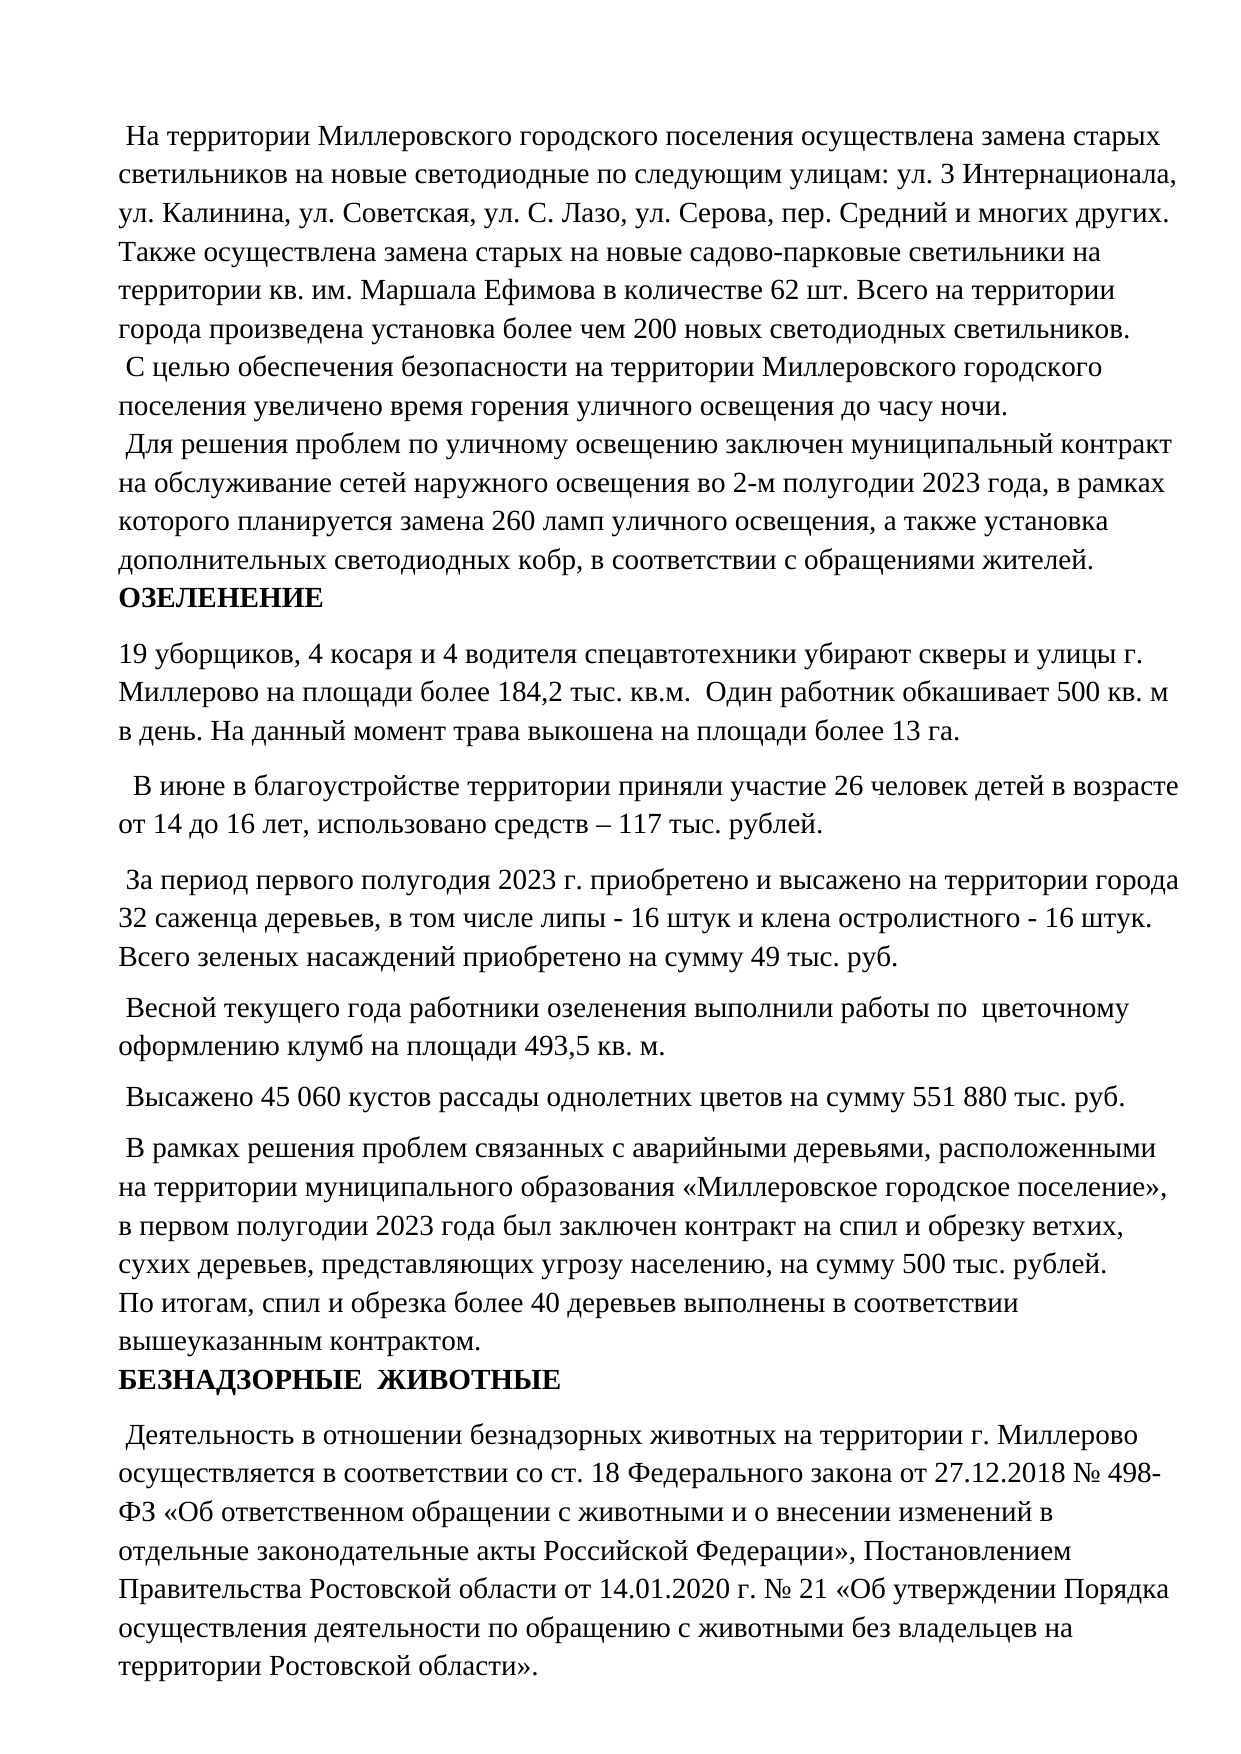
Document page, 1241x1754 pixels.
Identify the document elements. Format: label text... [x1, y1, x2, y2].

text По итогам, спил и обрезка более 40 деревьев выполнены в соответствии вышеуказанным контрактом. [118, 1285, 1181, 1357]
text 19 уборщиков, 4 косаря и 4 водителя спецавтотехники убирают скверы и улицы г. Миллерово на площади более 184,2 тыс. кв.м. Один работник обкашивает 500 кв. м в день. На данный момент трава выкошена на площади более 13 га. [118, 636, 1181, 746]
text Высажено 45 060 кустов рассады однолетних цветов на сумму 551 880 тыс. руб. [118, 1079, 1181, 1113]
text В июне в благоустройстве территории приняли участие 26 человек детей в возрасте от 14 до 16 лет, использовано средств – 117 тыс. рублей. [118, 768, 1181, 840]
text В рамках решения проблем связанных с аварийными деревьями, расположенными на территории муниципального образования «Миллеровское городское поселение», в первом полугодии 2023 года был заключен контракт на спил и обрезку ветхих, сухих деревьев, представляющих угрозу населению, на сумму 500 тыс. рублей. [118, 1131, 1181, 1280]
text Для решения проблем по уличному освещению заключен муниципальный контракт на обслуживание сетей наружного освещения во 2-м полугодии 2023 года, в рамках которого планируется замена 260 ламп уличного освещения, а также установка дополнительных светодиодных кобр, в соответствии с обращениями жителей. [118, 426, 1181, 576]
text БЕЗНАДЗОРНЫЕ ЖИВОТНЫЕ [118, 1362, 1181, 1395]
text На территории Миллеровского городского поселения осуществлена замена старых светильников на новые светодиодные по следующим улицам: ул. 3 Интернационала, ул. Калинина, ул. Советская, ул. С. Лазо, ул. Серова, пер. Средний и многих других. Также осуществлена замена старых на новые садово-парковые светильники на территории кв. им. Маршала Ефимова в количестве 62 шт. Всего на территории города произведена установка более чем 200 новых светодиодных светильников. [118, 118, 1181, 344]
text С целью обеспечения безопасности на территории Миллеровского городского поселения увеличено время горения уличного освещения до часу ночи. [118, 349, 1181, 421]
text За период первого полугодия 2023 г. приобретено и высажено на территории города 32 саженца деревьев, в том числе липы - 16 штук и клена остролистного - 16 штук. Всего зеленых насаждений приобретено на сумму 49 тыс. руб. [118, 862, 1181, 972]
text Весной текущего года работники озеленения выполнили работы по цветочному оформлению клумб на площади 493,5 кв. м. [118, 990, 1181, 1062]
text ОЗЕЛЕНЕНИЕ [118, 581, 1181, 614]
text Деятельность в отношении безнадзорных животных на территории г. Миллерово осуществляется в соответствии со ст. 18 Федерального закона от 27.12.2018 № 498-ФЗ «Об ответственном обращении с животными и о внесении изменений в отдельные законодательные акты Российской Федерации», Постановлением Правительства Ростовской области от 14.01.2020 г. № 21 «Об утверждении Порядка осуществления деятельности по обращению с животными без владельцев на территории Ростовской области». [118, 1417, 1181, 1682]
